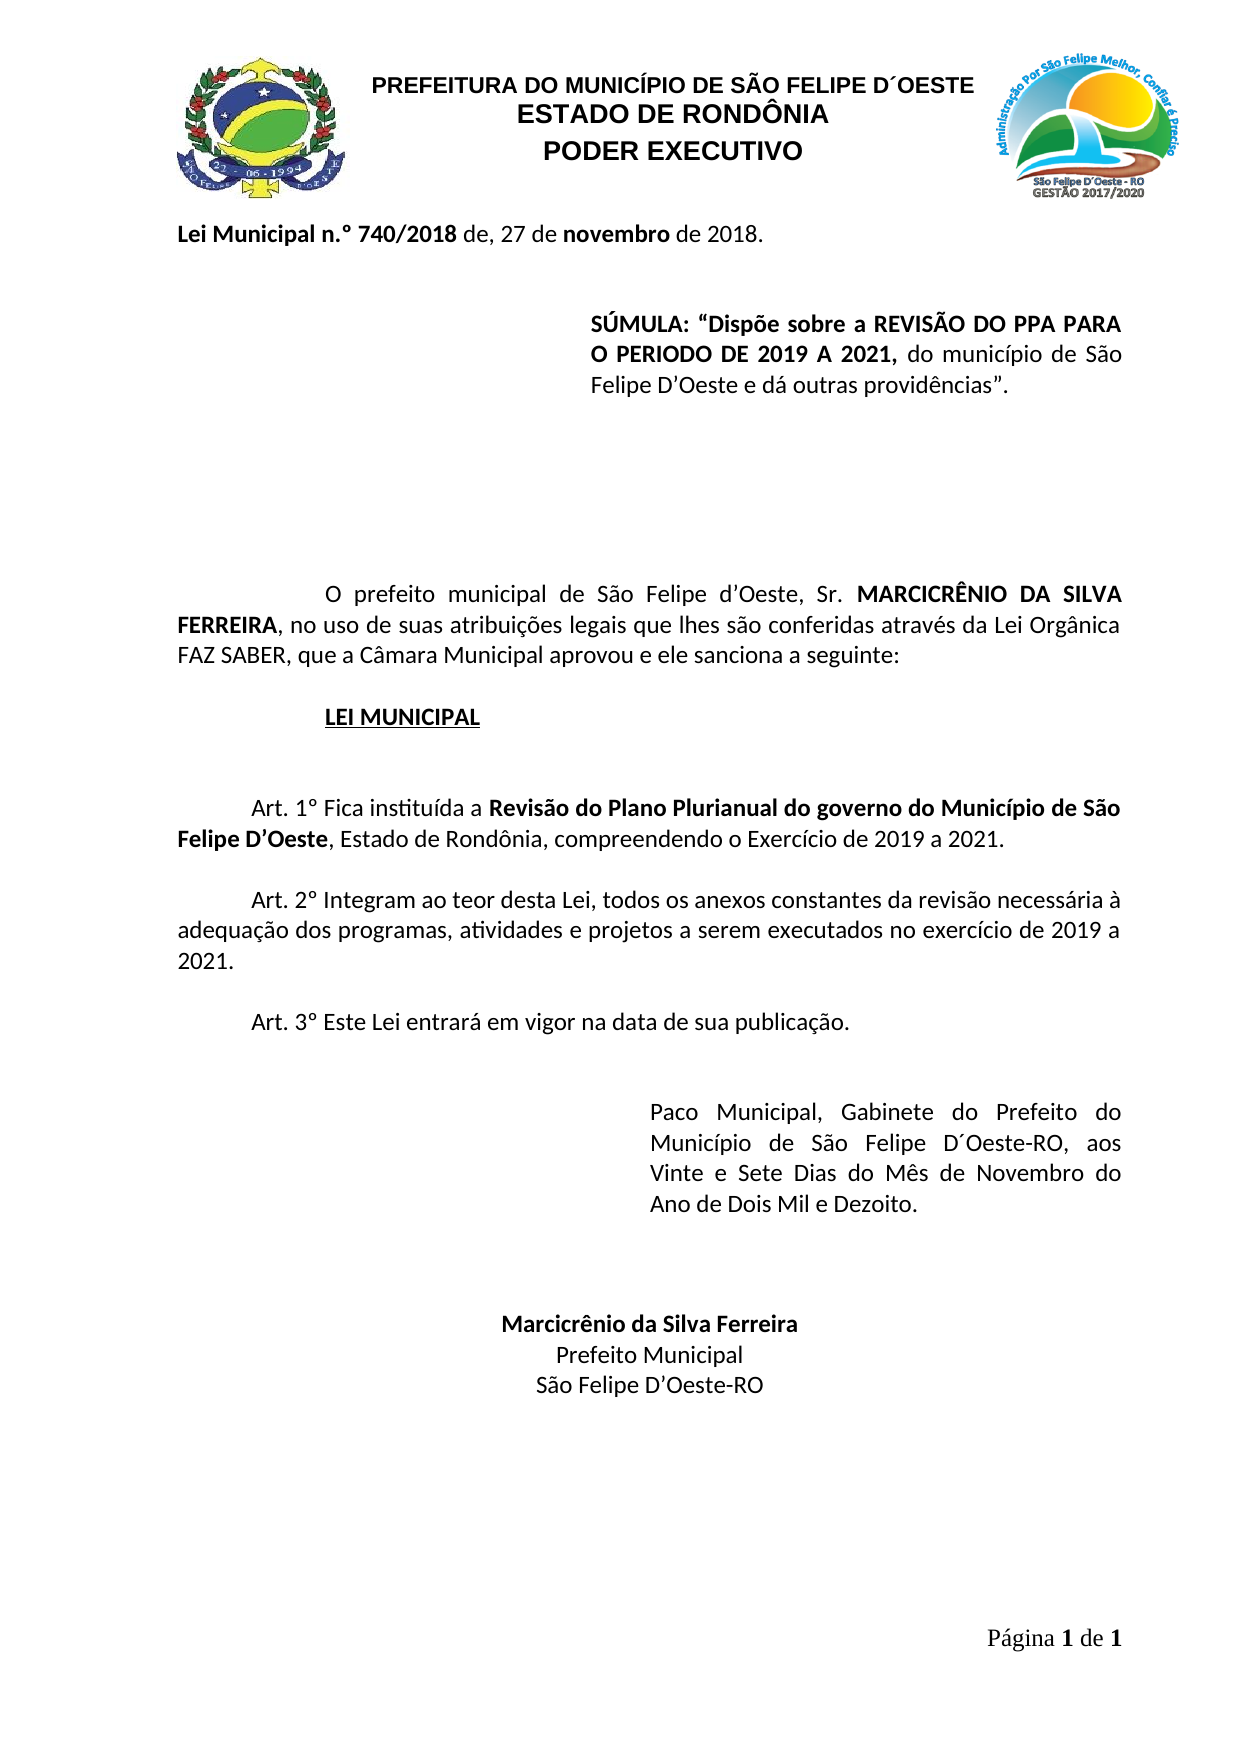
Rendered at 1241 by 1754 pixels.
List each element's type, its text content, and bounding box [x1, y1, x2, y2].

text Prefeito Municipal [177, 1339, 1122, 1369]
text Art. 2º Integram ao teor desta Lei, todos os anexos constantes da revisão necessária à adequação dos programas, atividades e projetos a serem executados no exercício de 2019 a 2021. [177, 884, 1122, 975]
text Lei Municipal n.º 740/2018 de, 27 de novembro de 2018. [177, 218, 1122, 248]
text Marcicrênio da Silva Ferreira [177, 1308, 1122, 1339]
text São Felipe D’Oeste-RO [177, 1369, 1122, 1400]
text Art. 1º Fica instituída a Revisão do Plano Plurianual do governo do Município de São Felipe D’Oeste, Estado de Rondônia, compreendendo o Exercício de 2019 a 2021. [177, 792, 1122, 853]
picture [996, 53, 1179, 199]
text O prefeito municipal de São Felipe d’Oeste, Sr. MARCICRÊNIO DA SILVA FERREIRA, no uso de suas atribuições legais que lhes são conferidas através da Lei Orgânica FAZ SABER, que a Câmara Municipal aprovou e ele sanciona a seguinte: [177, 579, 1122, 670]
picture [176, 56, 350, 199]
text Paco Municipal, Gabinete do Prefeito do Município de São Felipe D´Oeste-RO, aos Vinte e Sete Dias do Mês de Novembro do Ano de Dois Mil e Dezoito. [650, 1096, 1122, 1218]
text Art. 3º Este Lei entrará em vigor na data de sua publicação. [177, 1006, 1122, 1036]
text SÚMULA: “Dispõe sobre a REVISÃO DO PPA PARA O PERIODO DE 2019 A 2021, do município de São Felipe D’Oeste e dá outras providências”. [591, 308, 1122, 399]
text LEI MUNICIPAL [177, 701, 1122, 731]
